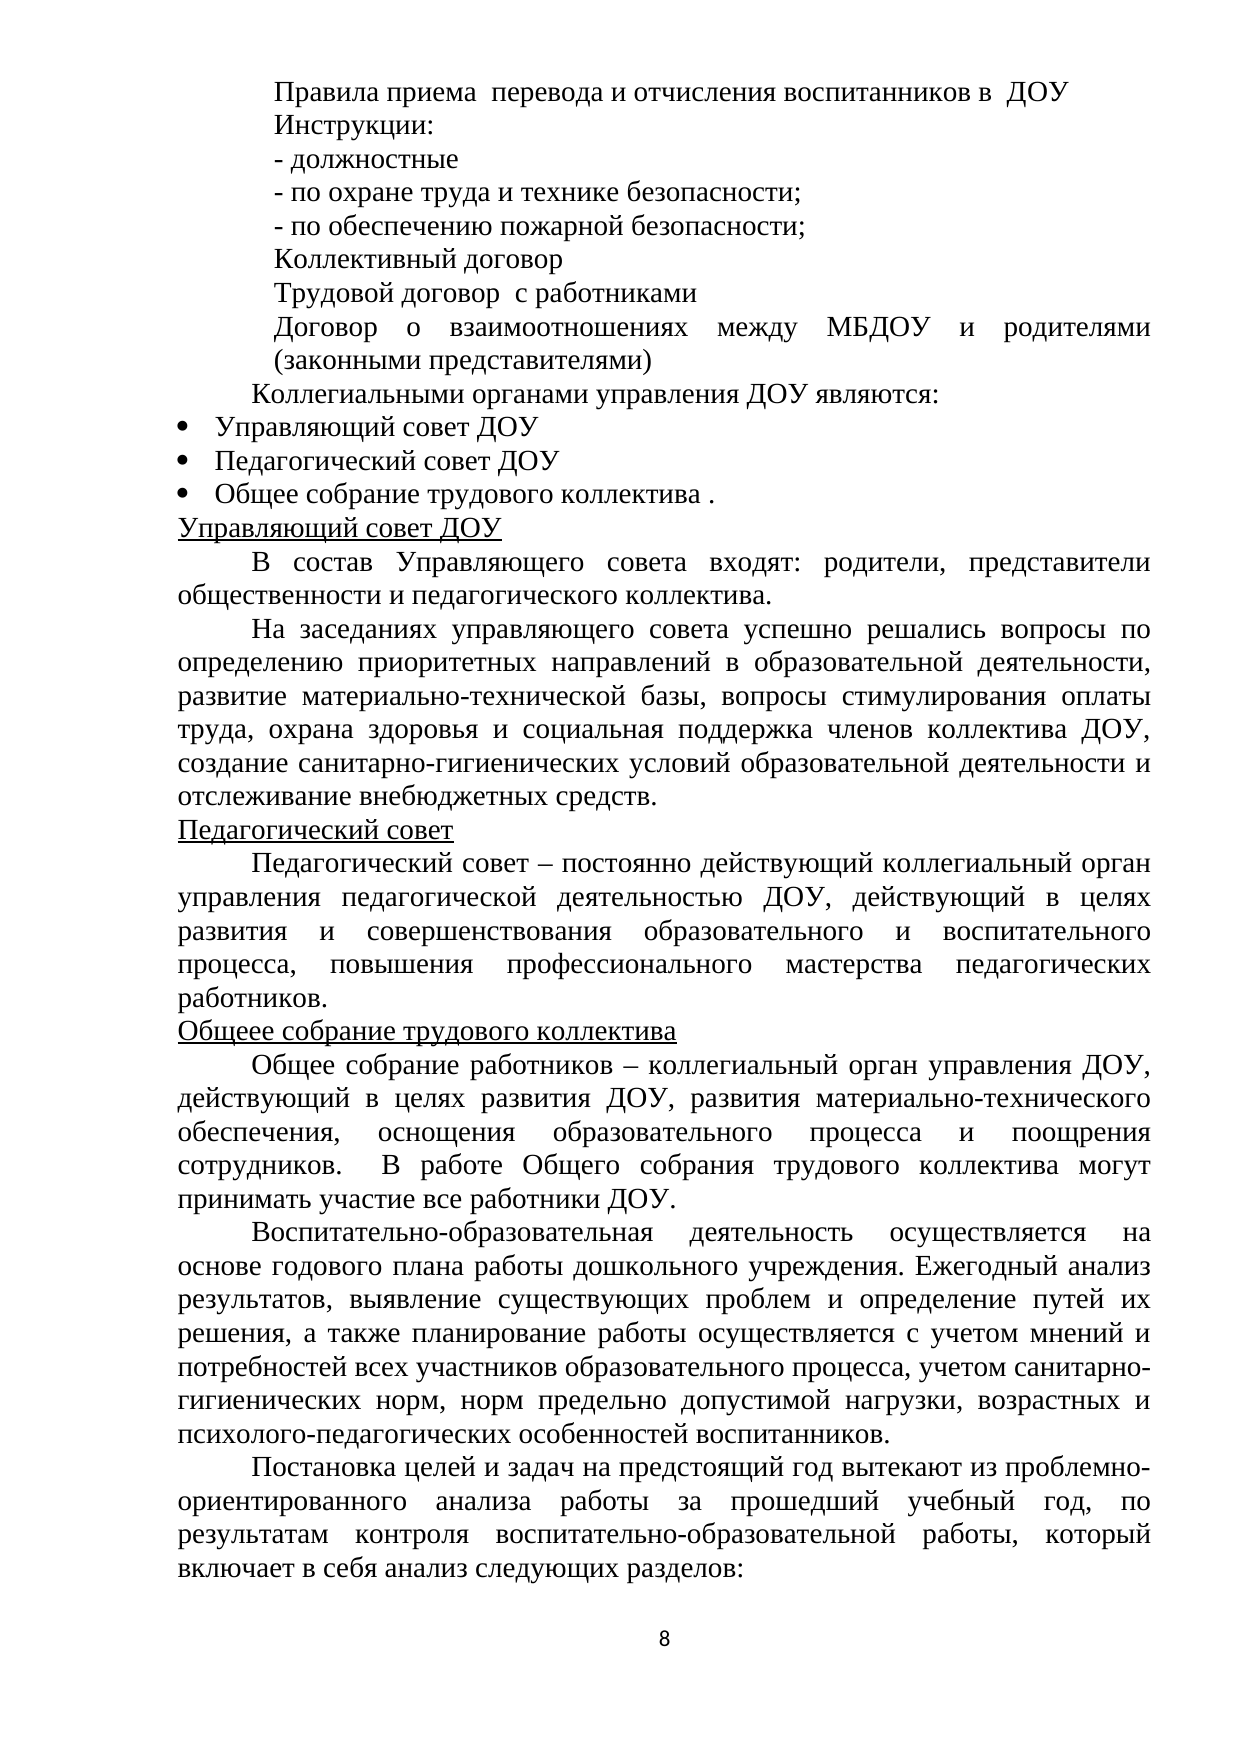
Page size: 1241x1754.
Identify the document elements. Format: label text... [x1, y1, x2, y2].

text Коллегиальными органами управления ДОУ являются: [177, 376, 1152, 409]
text Педагогический совет – постоянно действующий коллегиальный орган управления педагогической деятельностью ДОУ, действующий в целях развития и совершенствования образовательного и воспитательного процесса, повышения профессионального мастерства педагогических работников. [177, 846, 1152, 1013]
list Инструкции: [274, 107, 1152, 141]
text В состав Управляющего совета входят: родители, представители общественности и педагогического коллектива. [177, 544, 1152, 611]
list Педагогический совет ДОУ [177, 443, 1152, 477]
text Общеее собрание трудового коллектива [177, 1013, 1152, 1047]
list - по охране труда и технике безопасности; [274, 174, 1152, 208]
text Воспитательно-образовательная деятельность осуществляется на основе годового плана работы дошкольного учреждения. Ежегодный анализ результатов, выявление существующих проблем и определение путей их решения, а также планирование работы осуществляется с учетом мнений и потребностей всех участников образовательного процесса, учетом санитарно-гигиенических норм, норм предельно допустимой нагрузки, возрастных и психолого-педагогических особенностей воспитанников. [177, 1214, 1152, 1449]
list - должностные [274, 141, 1152, 174]
list Общее собрание трудового коллектива . [177, 477, 1152, 510]
list Трудовой договор с работниками [274, 275, 1152, 309]
list - по обеспечению пожарной безопасности; [274, 208, 1152, 242]
list Договор о взаимоотношениях между МБДОУ и родителями (законными представителями) [274, 309, 1152, 376]
text Педагогический совет [177, 812, 1152, 846]
list Управляющий совет ДОУ [177, 409, 1152, 443]
list Коллективный договор [274, 242, 1152, 275]
text Управляющий совет ДОУ [177, 510, 1152, 544]
text Общее собрание работников – коллегиальный орган управления ДОУ, действующий в целях развития ДОУ, развития материально-технического обеспечения, оснощения образовательного процесса и поощрения сотрудников. В работе Общего собрания трудового коллектива могут принимать участие все работники ДОУ. [177, 1047, 1152, 1214]
list Правила приема перевода и отчисления воспитанников в ДОУ [274, 74, 1152, 107]
text Постановка целей и задач на предстоящий год вытекают из проблемно- ориентированного анализа работы за прошедший учебный год, по результатам контроля воспитательно-образовательной работы, который включает в себя анализ следующих разделов: [177, 1449, 1152, 1583]
text На заседаниях управляющего совета успешно решались вопросы по определению приоритетных направлений в образовательной деятельности, развитие материально-технической базы, вопросы стимулирования оплаты труда, охрана здоровья и социальная поддержка членов коллектива ДОУ, создание санитарно-гигиенических условий образовательной деятельности и отслеживание внебюджетных средств. [177, 611, 1152, 812]
